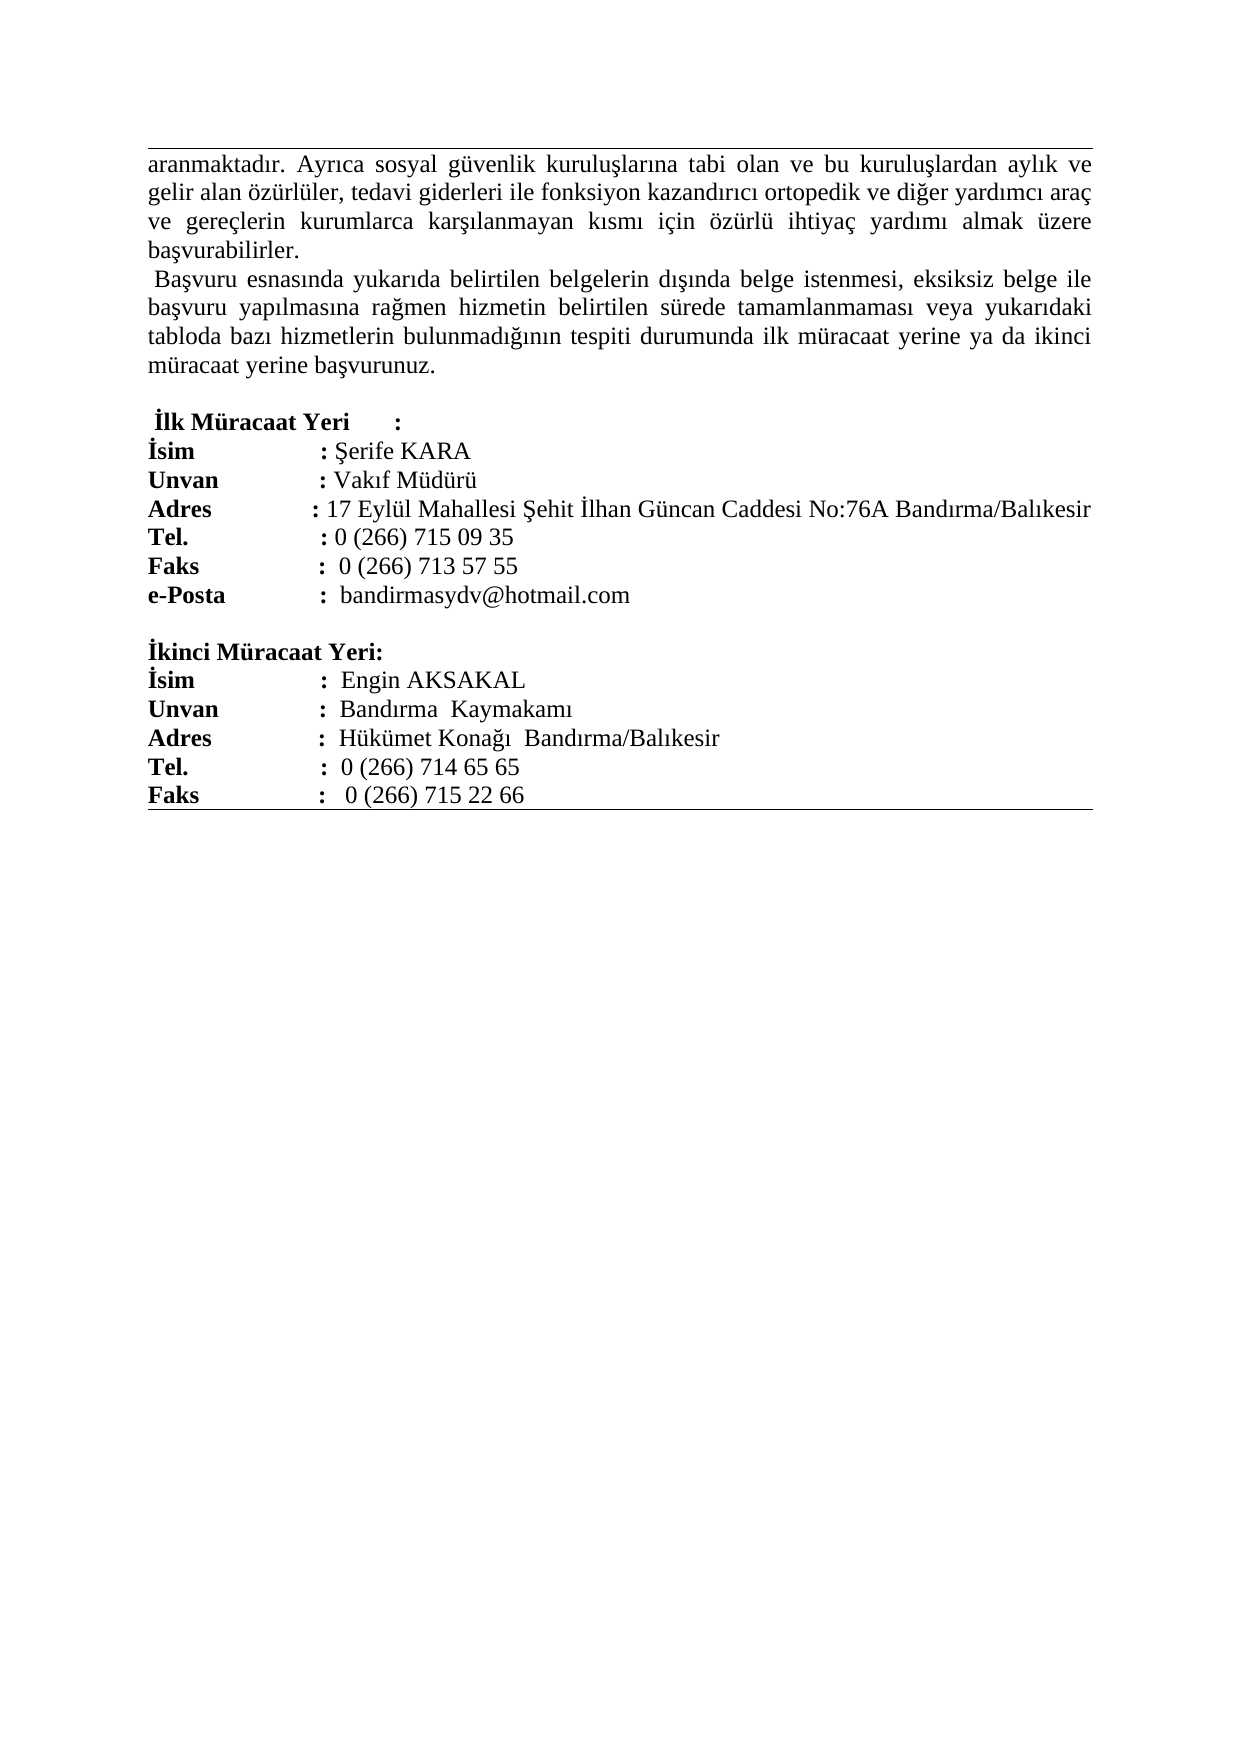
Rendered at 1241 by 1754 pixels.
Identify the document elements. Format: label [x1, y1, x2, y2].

table_header [148, 149, 1093, 809]
